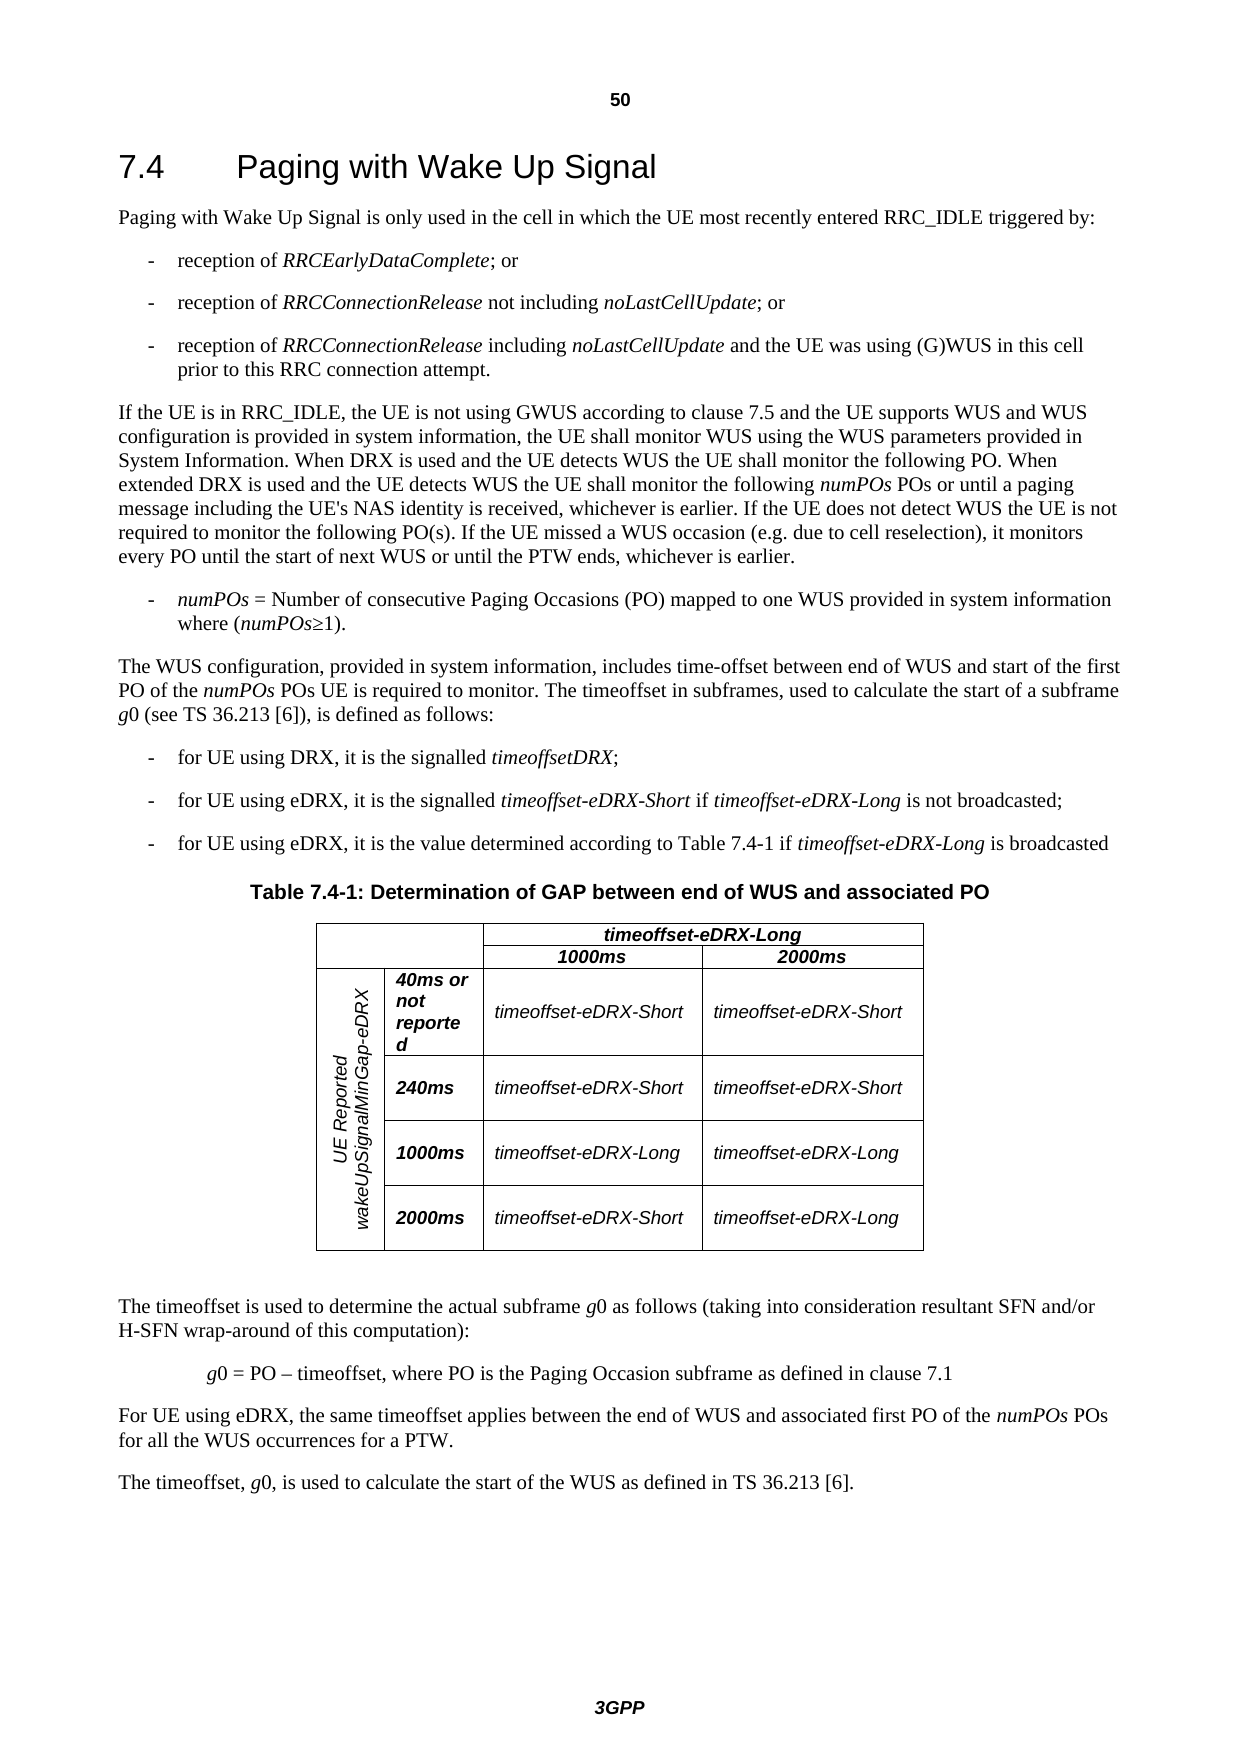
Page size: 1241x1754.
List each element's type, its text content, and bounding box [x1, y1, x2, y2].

table_cell timeoffset-eDRX-Long [484, 1121, 702, 1185]
table_cell 40ms or not reported [385, 969, 483, 1055]
table_cell 1000ms [385, 1121, 483, 1185]
table_cell timeoffset-eDRX-Short [484, 1186, 702, 1250]
table_cell timeoffset-eDRX-Short [484, 1056, 702, 1120]
text - reception of RRCEarlyDataComplete; or [148, 247, 1122, 272]
text - reception of RRCConnectionRelease including noLastCellUpdate and the UE was using (G)WUS in this cell prior to this RRC connection attempt. [148, 333, 1122, 381]
text The timeoffset, g0, is used to calculate the start of the WUS as defined in TS 36.213 [6]. [118, 1470, 1122, 1494]
table_cell 2000ms [385, 1186, 483, 1250]
text If the UE is in RRC_IDLE, the UE is not using GWUS according to clause 7.5 and the UE supports WUS and WUS configuration is provided in system information, the UE shall monitor WUS using the WUS parameters provided in System Information. When DRX is used and the UE detects WUS the UE shall monitor the following PO. When extended DRX is used and the UE detects WUS the UE shall monitor the following numPOs POs or until a paging message including the UE's NAS identity is received, whichever is earlier. If the UE does not detect WUS the UE is not required to monitor the following PO(s). If the UE missed a WUS occasion (e.g. due to cell reselection), it monitors every PO until the start of next WUS or until the PTW ends, whichever is earlier. [118, 400, 1122, 568]
text - reception of RRCConnectionRelease not including noLastCellUpdate; or [148, 290, 1122, 314]
table_cell 2000ms [703, 946, 923, 968]
table_header timeoffset-eDRX-Long [484, 924, 923, 945]
text The WUS configuration, provided in system information, includes time-offset between end of WUS and start of the first PO of the numPOs POs UE is required to monitor. The timeoffset in subframes, used to calculate the start of a subframe g0 (see TS 36.213 [6]), is defined as follows: [118, 654, 1122, 726]
table_cell timeoffset-eDRX-Long [703, 1186, 923, 1250]
table_header [317, 924, 483, 968]
table_cell timeoffset-eDRX-Short [703, 1056, 923, 1120]
text For UE using eDRX, the same timeoffset applies between the end of WUS and associated first PO of the numPOs POs for all the WUS occurrences for a PTW. [118, 1403, 1122, 1452]
table_cell 240ms [385, 1056, 483, 1120]
text - numPOs = Number of consecutive Paging Occasions (PO) mapped to one WUS provided in system information where (numPOs≥1). [148, 587, 1122, 635]
text The timeoffset is used to determine the actual subframe g0 as follows (taking into consideration resultant SFN and/or H-SFN wrap-around of this computation): [118, 1294, 1122, 1342]
table_cell timeoffset-eDRX-Short [703, 969, 923, 1055]
table_cell 1000ms [484, 946, 702, 968]
table_cell timeoffset-eDRX-Long [703, 1121, 923, 1185]
subtitle 7.4 Paging with Wake Up Signal [118, 147, 1122, 186]
table_cell timeoffset-eDRX-Short [484, 969, 702, 1055]
text Table 7.4-1: Determination of GAP between end of WUS and associated PO [118, 880, 1122, 904]
table_cell UE Reported wakeUpSignalMinGap-eDRX [317, 969, 384, 1250]
text Paging with Wake Up Signal is only used in the cell in which the UE most recently entered RRC_IDLE triggered by: [118, 205, 1122, 229]
text - for UE using eDRX, it is the signalled timeoffset-eDRX-Short if timeoffset-eDRX-Long is not broadcasted; [148, 788, 1122, 812]
text - for UE using eDRX, it is the value determined according to Table 7.4-1 if timeoffset-eDRX-Long is broadcasted [148, 831, 1122, 855]
text g0 = PO – timeoffset, where PO is the Paging Occasion subframe as defined in clause 7.1 [207, 1361, 1122, 1385]
text - for UE using DRX, it is the signalled timeoffsetDRX; [148, 745, 1122, 769]
